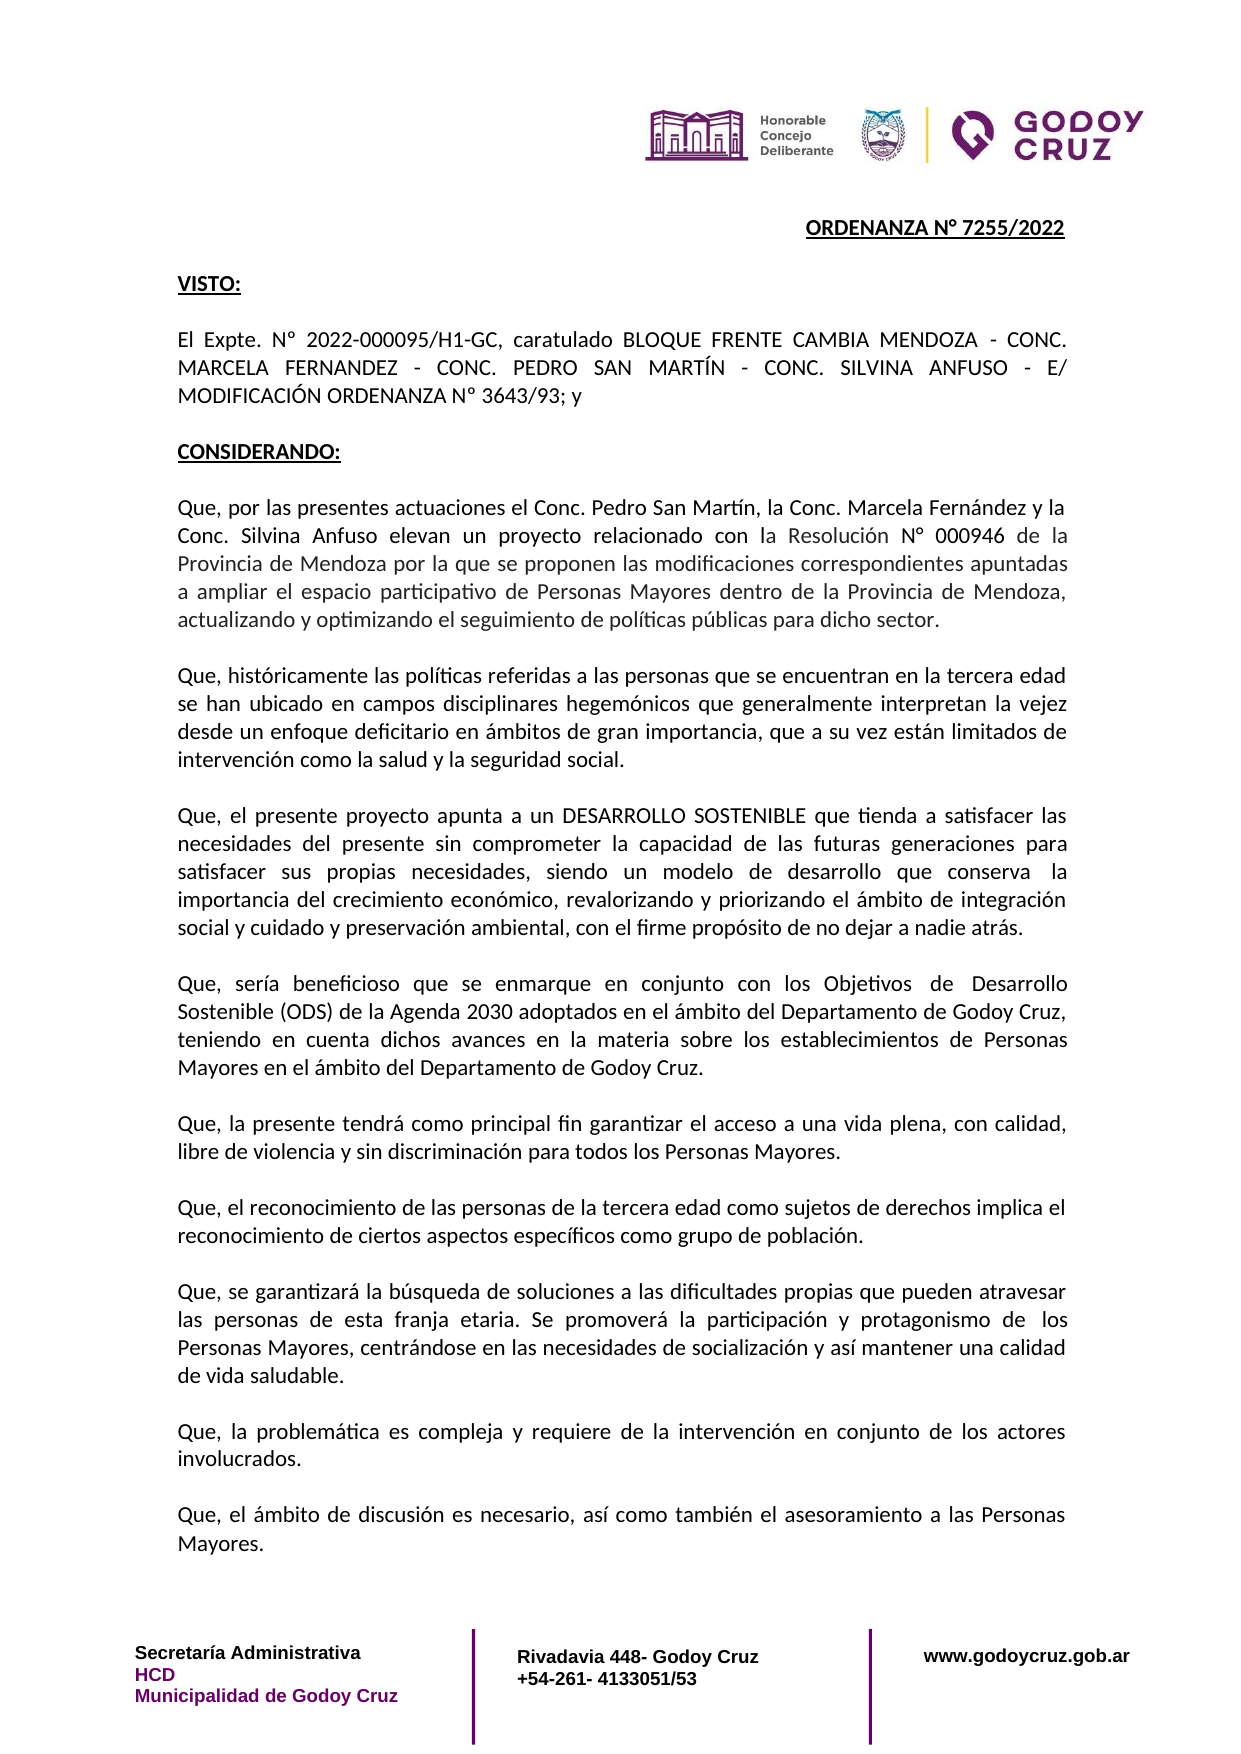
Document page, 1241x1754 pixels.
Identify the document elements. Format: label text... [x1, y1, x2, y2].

text Que, se garantizará la búsqueda de soluciones a las dificultades propias que pueden atravesar las personas de esta franja etaria. Se promoverá la participación y protagonismo de los Personas Mayores, centrándose en las necesidades de socialización y así mantener una calidad de vida saludable. [177, 1277, 1068, 1389]
text Que, la problemática es compleja y requiere de la intervención en conjunto de los actores involucrados. [177, 1417, 1068, 1472]
text Que, el presente proyecto apunta a un DESARROLLO SOSTENIBLE que tienda a satisfacer las necesidades del presente sin comprometer la capacidad de las futuras generaciones para satisfacer sus propias necesidades, siendo un modelo de desarrollo que conserva la importancia del crecimiento económico, revalorizando y priorizando el ámbito de integración social y cuidado y preservación ambiental, con el firme propósito de no dejar a nadie atrás. [177, 801, 1068, 942]
text El Expte. Nº 2022-000095/H1-GC, caratulado BLOQUE FRENTE CAMBIA MENDOZA - CONC. MARCELA FERNANDEZ - CONC. PEDRO SAN MARTÍN - CONC. SILVINA ANFUSO - E/ MODIFICACIÓN ORDENANZA Nº 3643/93; y [177, 325, 1067, 409]
text Que, históricamente las políticas referidas a las personas que se encuentran en la tercera edad se han ubicado en campos disciplinares hegemónicos que generalmente interpretan la vejez desde un enfoque deficitario en ámbitos de gran importancia, que a su vez están limitados de intervención como la salud y la seguridad social. [177, 661, 1068, 773]
text Que, la presente tendrá como principal fin garantizar el acceso a una vida plena, con calidad, libre de violencia y sin discriminación para todos los Personas Mayores. [177, 1110, 1068, 1165]
text VISTO: [177, 269, 1080, 297]
text Que, el ámbito de discusión es necesario, así como también el asesoramiento a las Personas Mayores. [177, 1501, 1067, 1557]
subtitle ORDENANZA N° 7255/2022 [167, 213, 1064, 241]
text Que, sería beneficioso que se enmarque en conjunto con los Objetivos de Desarrollo Sostenible (ODS) de la Agenda 2030 adoptados en el ámbito del Departamento de Godoy Cruz, teniendo en cuenta dichos avances en la materia sobre los establecimientos de Personas Mayores en el ámbito del Departamento de Godoy Cruz. [177, 969, 1068, 1081]
subtitle CONSIDERANDO: [177, 437, 1080, 465]
picture [645, 107, 1144, 163]
text Que, el reconocimiento de las personas de la tercera edad como sujetos de derechos implica el reconocimiento de ciertos aspectos específicos como grupo de población. [177, 1193, 1068, 1249]
text Que, por las presentes actuaciones el Conc. Pedro San Martín, la Conc. Marcela Fernández y la Conc. Silvina Anfuso elevan un proyecto relacionado con la Resolución N° 000946 de la Provincia de Mendoza por la que se proponen las modificaciones correspondientes apuntadas a ampliar el espacio participativo de Personas Mayores dentro de la Provincia de Mendoza, actualizando y optimizando el seguimiento de políticas públicas para dicho sector. [177, 493, 1068, 633]
